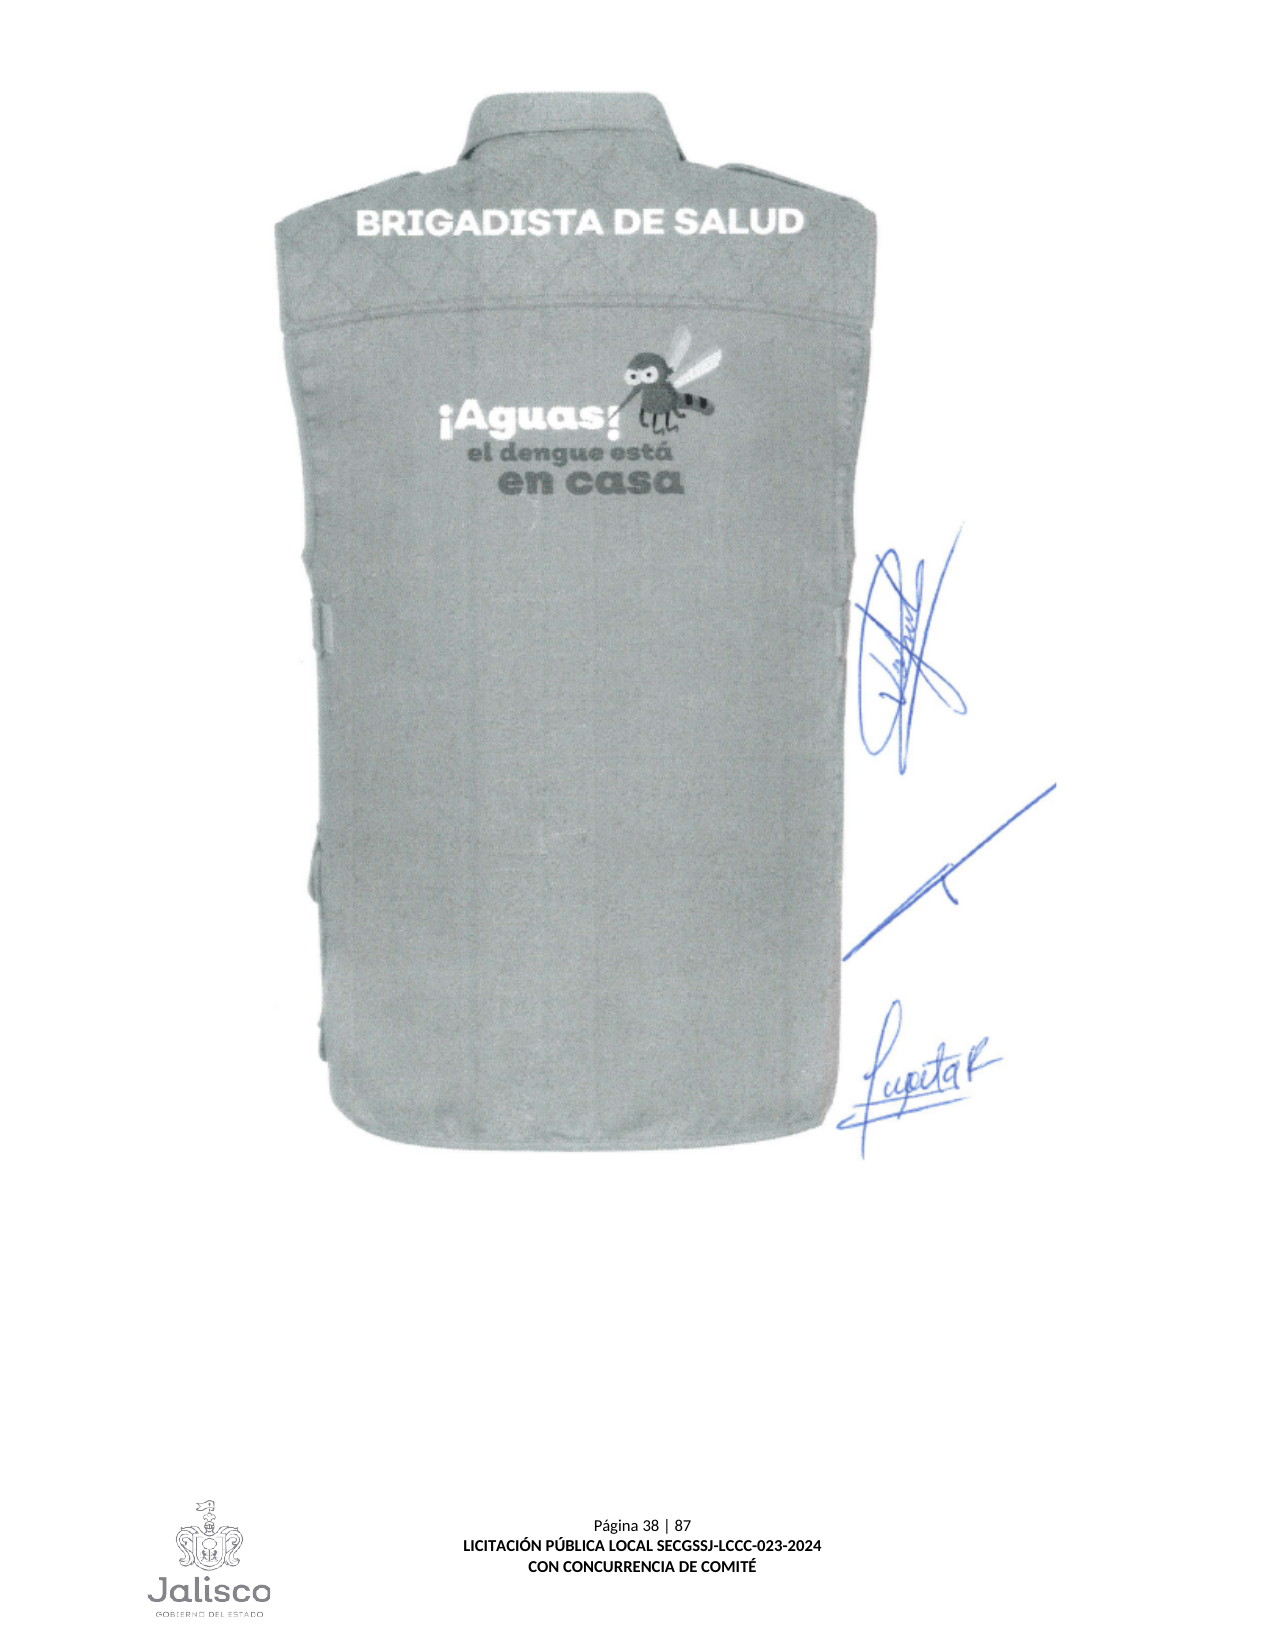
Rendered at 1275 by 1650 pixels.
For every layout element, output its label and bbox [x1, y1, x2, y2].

picture [147, 1500, 271, 1617]
picture [228, 73, 1057, 1171]
